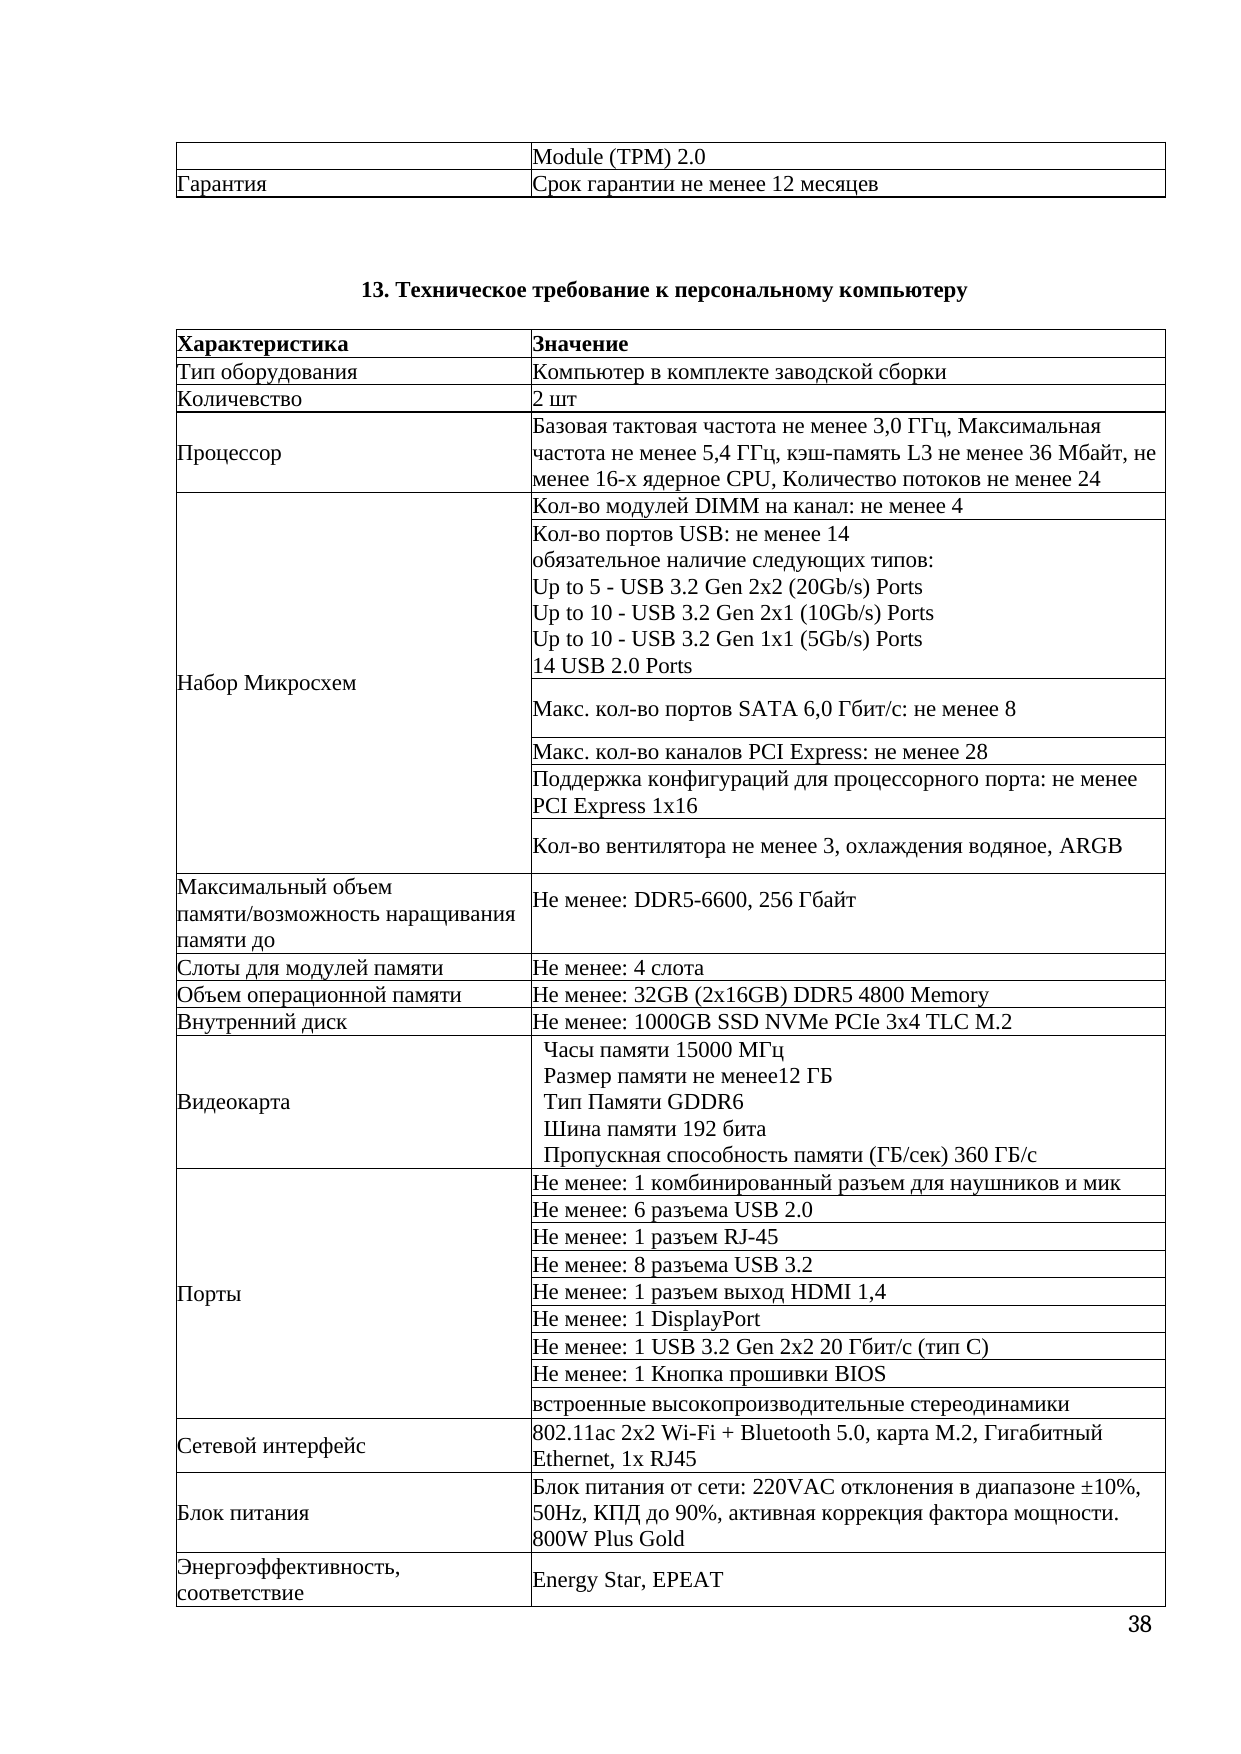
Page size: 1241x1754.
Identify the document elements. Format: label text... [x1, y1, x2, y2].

table_cell Срок гарантии не менее 12 месяцев [532, 170, 1165, 196]
table_cell Блок питания от сети: 220VAC отклонения в диапазоне ±10%, 50Hz, КПД до 90%, активная коррекция фактора мощности. 800W Plus Gold [532, 1473, 1165, 1552]
table_cell Не менее: 1 комбинированный разъем для наушников и мик [532, 1169, 1165, 1195]
table_cell Компьютер в комплекте заводской сборки [532, 358, 1165, 384]
table_cell 802.11ac 2x2 Wi-Fi + Bluetooth 5.0, карта M.2, Гигабитный Ethernet, 1x RJ45 [532, 1419, 1165, 1472]
table_cell Не менее: 8 разъема USB 3.2 [532, 1251, 1165, 1277]
table_cell Процессор [177, 413, 531, 492]
table_cell Слоты для модулей памяти [177, 954, 531, 980]
table_cell Не менее: 1 USB 3.2 Gen 2x2 20 Гбит/с (тип C) [532, 1333, 1165, 1359]
table_cell Блок питания [177, 1473, 531, 1552]
table_cell Energy Star, EPEAT [532, 1553, 1165, 1606]
table_cell 2 шт [532, 385, 1165, 411]
table_cell Не менее: 32GB (2х16GB) DDR5 4800 Memory [532, 981, 1165, 1007]
table_cell Видеокарта [177, 1036, 531, 1167]
table_cell Набор Микросхем [177, 493, 531, 872]
table_cell Не менее: 1 разъем RJ-45 [532, 1223, 1165, 1250]
table_cell Порты [177, 1169, 531, 1418]
text 13. Техническое требование к персональному компьютеру [177, 277, 1152, 303]
table_cell Количевство [177, 385, 531, 411]
table_cell Сетевой интерфейс [177, 1419, 531, 1472]
table_cell Тип оборудования [177, 358, 531, 384]
table_cell Не менее: 1 Кнопка прошивки BIOS [532, 1360, 1165, 1387]
table_cell Не менее: 1000GB SSD NVMe PCIe 3x4 TLC M.2 [532, 1008, 1165, 1035]
table_cell Энергоэффективность, соответствие [177, 1553, 531, 1606]
table_cell Гарантия [177, 170, 531, 196]
table_cell встроенные высокопроизводительные стереодинамики [532, 1388, 1165, 1418]
table_cell Не менее: 4 слота [532, 954, 1165, 980]
table_cell Не менее: DDR5-6600, 256 Гбайт [532, 874, 1165, 952]
table_cell Кол-во портов USB: не менее 14 обязательное наличие следующих типов: Up to 5 - USB 3.2 Gen 2x2 (20Gb/s) Ports Up to 10 - USB 3.2 Gen 2x1 (10Gb/s) Ports Up to 10 - USB 3.2 Gen 1x1 (5Gb/s) Ports 14 USB 2.0 Ports [532, 520, 1165, 678]
table_cell Кол-во модулей DIMM на канал: не менее 4 [532, 493, 1165, 519]
table_cell Макс. кол-во портов SATA 6,0 Гбит/с: не менее 8 [532, 679, 1165, 737]
table_header Значение [532, 330, 1165, 357]
table_cell Не менее: 1 разъем выход HDMI 1,4 [532, 1278, 1165, 1304]
table_cell Макс. кол-во каналов PCI Express: не менее 28 [532, 738, 1165, 764]
table_header Характеристика [177, 330, 531, 357]
table_cell Базовая тактовая частота не менее 3,0 ГГц, Максимальная частота не менее 5,4 ГГц, кэш-память L3 не менее 36 Мбайт, не менее 16-х ядерное CPU, Количество потоков не менее 24 [532, 413, 1165, 492]
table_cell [532, 143, 1165, 169]
table_cell Объем операционной памяти [177, 981, 531, 1007]
table_cell Часы памяти 15000 МГц Размер памяти не менее12 ГБ Тип Памяти GDDR6 Шина памяти 192 бита Пропускная способность памяти (ГБ/сек) 360 ГБ/с [532, 1036, 1165, 1167]
table_cell Внутренний диск [177, 1008, 531, 1035]
table_cell Максимальный объем памяти/возможность наращивания памяти до [177, 874, 531, 952]
table_cell Поддержка конфигураций для процессорного порта: не менее PCI Express 1x16 [532, 765, 1165, 818]
table_cell Кол-во вентилятора не менее 3, охлаждения водяное, ARGB [532, 819, 1165, 872]
table_cell Не менее: 1 DisplayPort [532, 1306, 1165, 1332]
table_cell Не менее: 6 разъема USB 2.0 [532, 1196, 1165, 1222]
